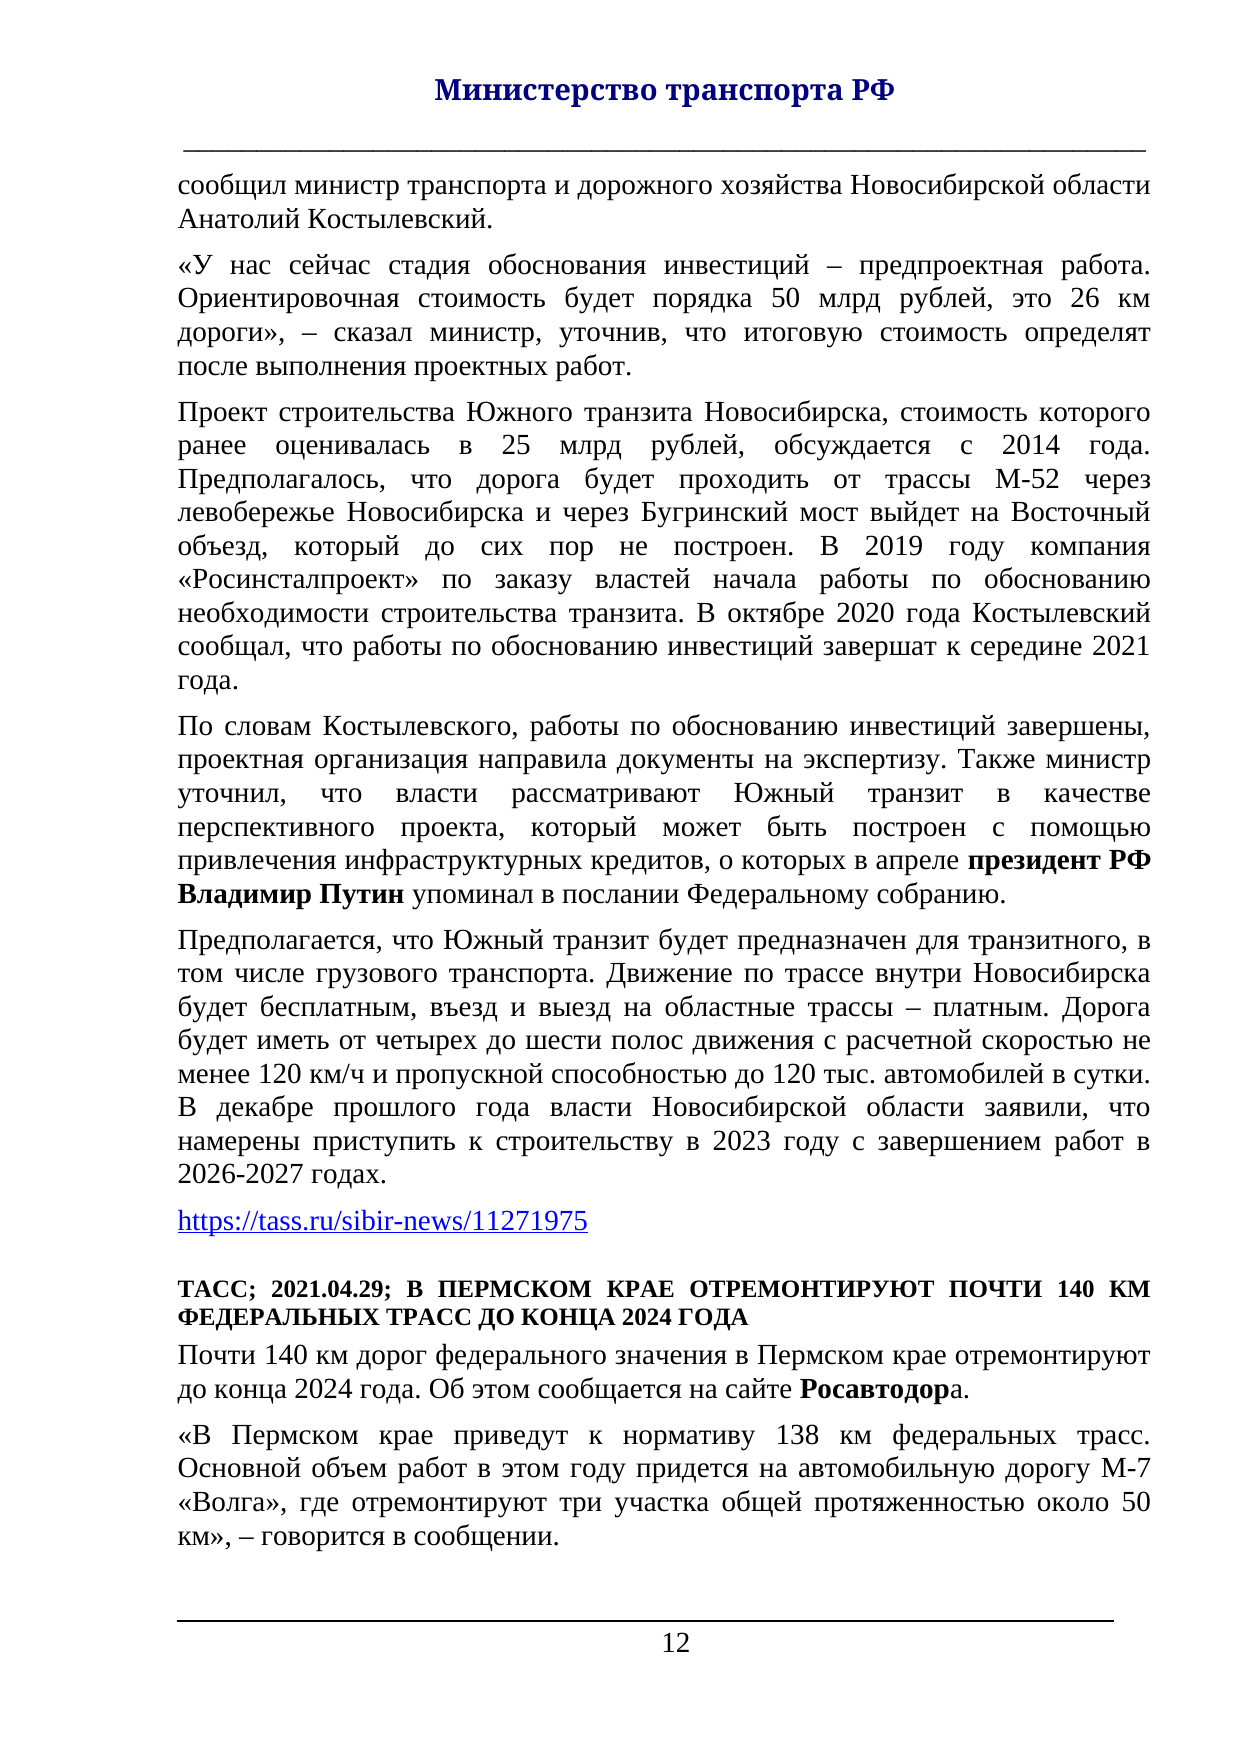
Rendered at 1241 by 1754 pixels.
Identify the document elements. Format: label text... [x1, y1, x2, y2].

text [177, 167, 1152, 234]
text По словам Костылевского, работы по обоснованию инвестиций завершены, проектная организация направила документы на экспертизу. Также министр уточнил, что власти рассматривают Южный транзит в качестве перспективного проекта, который может быть построен с помощью привлечения инфраструктурных кредитов, о которых в апреле президент РФ Владимир Путин упоминал в послании Федеральному собранию. [177, 708, 1152, 909]
text Проект строительства Южного транзита Новосибирска, стоимость которого ранее оценивалась в 25 млрд рублей, обсуждается с 2014 года. Предполагалось, что дорога будет проходить от трассы М-52 через левобережье Новосибирска и через Бугринский мост выйдет на Восточный объезд, который до сих пор не построен. В 2019 году компания «Росинсталпроект» по заказу властей начала работы по обоснованию необходимости строительства транзита. В октябре 2020 года Костылевский сообщал, что работы по обоснованию инвестиций завершат к середине 2021 года. [177, 394, 1152, 696]
text Почти 140 км дорог федерального значения в Пермском крае отремонтируют до конца 2024 года. Об этом сообщается на сайте Росавтодора. [177, 1337, 1152, 1404]
subtitle ТАСС; 2021.04.29; В ПЕРМСКОМ КРАЕ ОТРЕМОНТИРУЮТ ПОЧТИ 140 КМ ФЕДЕРАЛЬНЫХ ТРАСС ДО КОНЦА 2024 ГОДА [177, 1274, 1152, 1331]
text «В Пермском крае приведут к нормативу 138 км федеральных трасс. Основной объем работ в этом году придется на автомобильную дорогу М-7 «Волга», где отремонтируют три участка общей протяженностью около 50 км», – говорится в сообщении. [177, 1417, 1152, 1551]
text https://tass.ru/sibir-news/11271975 [177, 1203, 1152, 1236]
text «У нас сейчас стадия обоснования инвестиций – предпроектная работа. Ориентировочная стоимость будет порядка 50 млрд рублей, это 26 км дороги», – сказал министр, уточнив, что итоговую стоимость определят после выполнения проектных работ. [177, 247, 1152, 381]
text Предполагается, что Южный транзит будет предназначен для транзитного, в том числе грузового транспорта. Движение по трассе внутри Новосибирска будет бесплатным, въезд и выезд на областные трассы – платным. Дорога будет иметь от четырех до шести полос движения с расчетной скоростью не менее 120 км/ч и пропускной способностью до 120 тыс. автомобилей в сутки. В декабре прошлого года власти Новосибирской области заявили, что намерены приступить к строительству в 2023 году с завершением работ в 2026-2027 годах. [177, 922, 1152, 1190]
